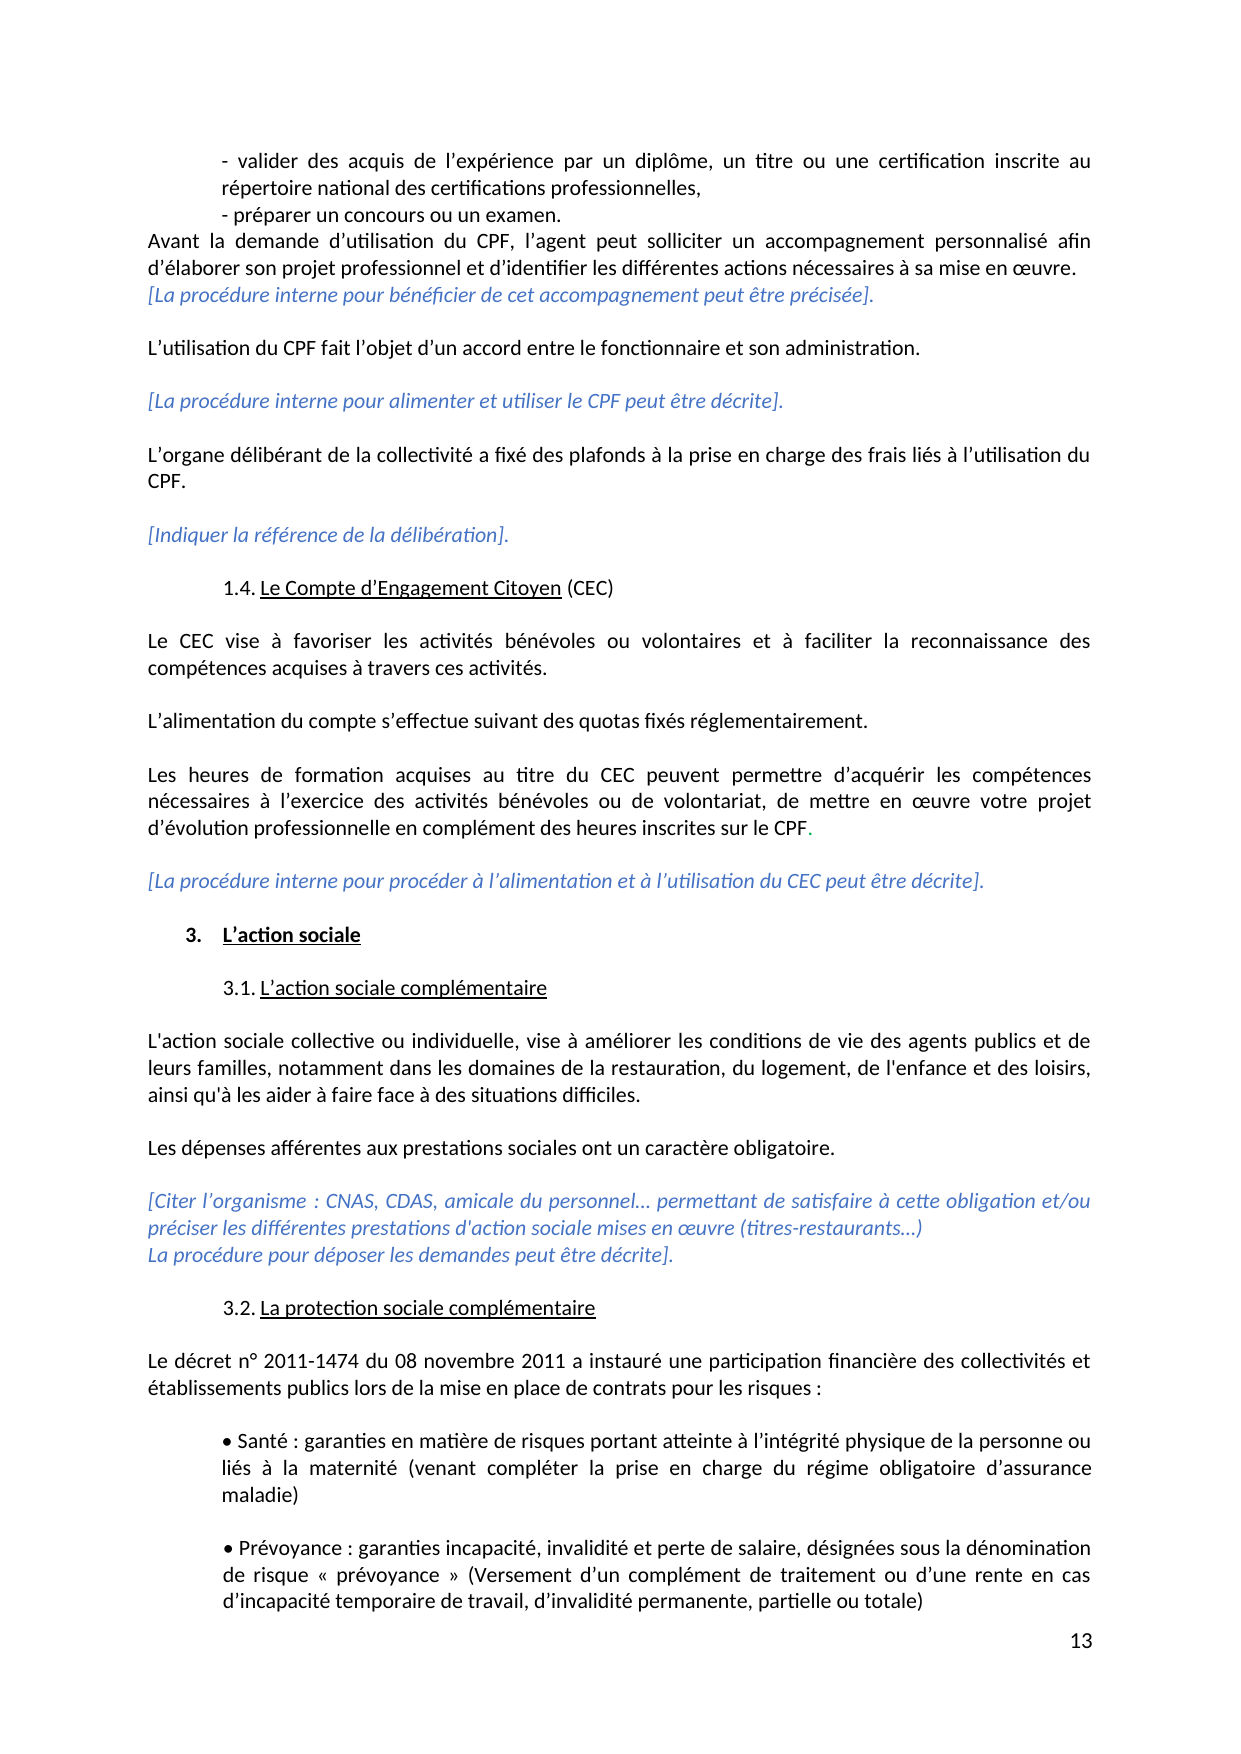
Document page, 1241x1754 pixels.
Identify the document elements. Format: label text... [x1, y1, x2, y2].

text [La procédure interne pour bénéficier de cet accompagnement peut être précisée]. [148, 281, 1092, 308]
text Avant la demande d’utilisation du CPF, l’agent peut solliciter un accompagnement personnalisé afin d’élaborer son projet professionnel et d’identifier les différentes actions nécessaires à sa mise en œuvre. [148, 228, 1092, 281]
text L’alimentation du compte s’effectue suivant des quotas fixés réglementairement. [148, 708, 1092, 734]
text L'action sociale collective ou individuelle, vise à améliorer les conditions de vie des agents publics et de leurs familles, notamment dans les domaines de la restauration, du logement, de l'enfance et des loisirs, ainsi qu'à les aider à faire face à des situations difficiles. [148, 1028, 1092, 1108]
list La protection sociale complémentaire [223, 1294, 1092, 1321]
text • Santé : garanties en matière de risques portant atteinte à l’intégrité physique de la personne ou liés à la maternité (venant compléter la prise en charge du régime obligatoire d’assurance maladie) [221, 1428, 1092, 1508]
text L’organe délibérant de la collectivité a fixé des plafonds à la prise en charge des frais liés à l’utilisation du CPF. [148, 441, 1092, 494]
text [Citer l’organisme : CNAS, CDAS, amicale du personnel… permettant de satisfaire à cette obligation et/ou préciser les différentes prestations d'action sociale mises en œuvre (titres-restaurants…) [148, 1188, 1092, 1241]
text [Indiquer la référence de la délibération]. [148, 521, 1092, 548]
text Les dépenses afférentes aux prestations sociales ont un caractère obligatoire. [148, 1134, 1092, 1161]
list La procédure pour déposer les demandes peut être décrite]. [148, 1241, 1092, 1268]
list [La procédure interne pour alimenter et utiliser le CPF peut être décrite]. [148, 388, 1092, 414]
list L’action sociale [185, 921, 1092, 948]
text Les heures de formation acquises au titre du CEC peuvent permettre d’acquérir les compétences nécessaires à l’exercice des activités bénévoles ou de volontariat, de mettre en œuvre votre projet d’évolution professionnelle en complément des heures inscrites sur le CPF. [148, 761, 1092, 841]
text Le décret n° 2011-1474 du 08 novembre 2011 a instauré une participation financière des collectivités et établissements publics lors de la mise en place de contrats pour les risques : [148, 1348, 1092, 1401]
list L’action sociale complémentaire [223, 974, 1092, 1001]
text L’utilisation du CPF fait l’objet d’un accord entre le fonctionnaire et son administration. [148, 334, 1092, 361]
list Le Compte d’Engagement Citoyen (CEC) [223, 574, 1092, 601]
list • Prévoyance : garanties incapacité, invalidité et perte de salaire, désignées sous la dénomination de risque « prévoyance » (Versement d’un complément de traitement ou d’une rente en cas d’incapacité temporaire de travail, d’invalidité permanente, partielle ou totale) [223, 1534, 1092, 1614]
list [La procédure interne pour procéder à l’alimentation et à l’utilisation du CEC peut être décrite]. [148, 868, 1092, 894]
text - préparer un concours ou un examen. [148, 201, 1092, 228]
text Le CEC vise à favoriser les activités bénévoles ou volontaires et à faciliter la reconnaissance des compétences acquises à travers ces activités. [148, 628, 1092, 681]
text - valider des acquis de l’expérience par un diplôme, un titre ou une certification inscrite au répertoire national des certifications professionnelles, [221, 148, 1092, 201]
